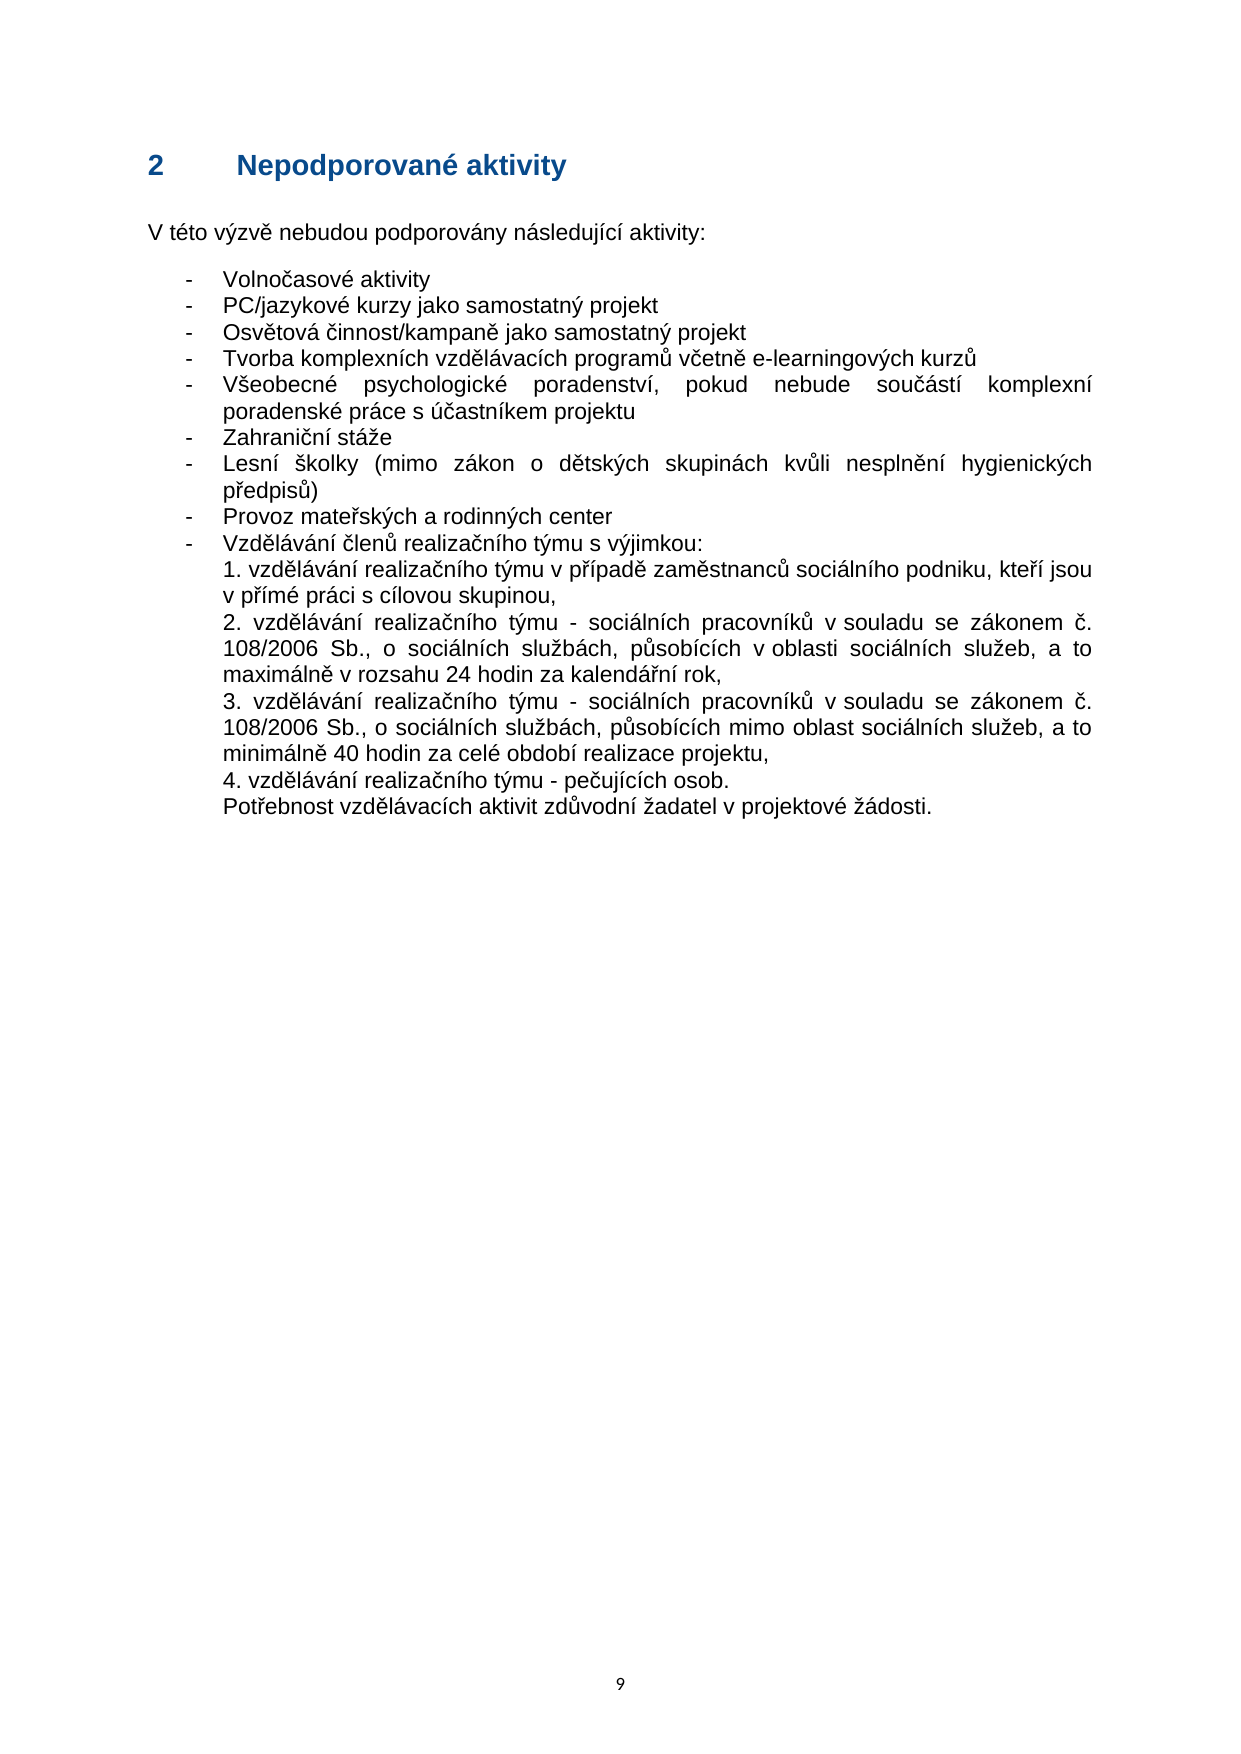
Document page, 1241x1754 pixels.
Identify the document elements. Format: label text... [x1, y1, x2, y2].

list Provoz mateřských a rodinných center [185, 503, 1092, 529]
text V této výzvě nebudou podporovány následující aktivity: [148, 219, 1092, 245]
list Potřebnost vzdělávacích aktivit zdůvodní žadatel v projektové žádosti. [223, 793, 1092, 819]
list Všeobecné psychologické poradenství, pokud nebude součástí komplexní poradenské práce s účastníkem projektu [185, 371, 1092, 424]
list Lesní školky (mimo zákon o dětských skupinách kvůli nesplnění hygienických předpisů) [185, 450, 1092, 503]
list Zahraniční stáže [185, 424, 1092, 450]
list Tvorba komplexních vzdělávacích programů včetně e-learningových kurzů [185, 345, 1092, 371]
list Vzdělávání členů realizačního týmu s výjimkou: [185, 529, 1092, 556]
list PC/jazykové kurzy jako samostatný projekt [185, 292, 1092, 319]
list Volnočasové aktivity [185, 266, 1092, 292]
list 1. vzdělávání realizačního týmu v případě zaměstnanců sociálního podniku, kteří jsou v přímé práci s cílovou skupinou, [223, 556, 1092, 608]
list 3. vzdělávání realizačního týmu - sociálních pracovníků v souladu se zákonem č. 108/2006 Sb., o sociálních službách, působících mimo oblast sociálních služeb, a to minimálně 40 hodin za celé období realizace projektu, [223, 688, 1092, 767]
list Osvětová činnost/kampaně jako samostatný projekt [185, 319, 1092, 345]
subtitle Nepodporované aktivity [148, 148, 1092, 181]
list 4. vzdělávání realizačního týmu - pečujících osob. [223, 767, 1092, 793]
list 2. vzdělávání realizačního týmu - sociálních pracovníků v souladu se zákonem č. 108/2006 Sb., o sociálních službách, působících v oblasti sociálních služeb, a to maximálně v rozsahu 24 hodin za kalendářní rok, [223, 608, 1092, 688]
